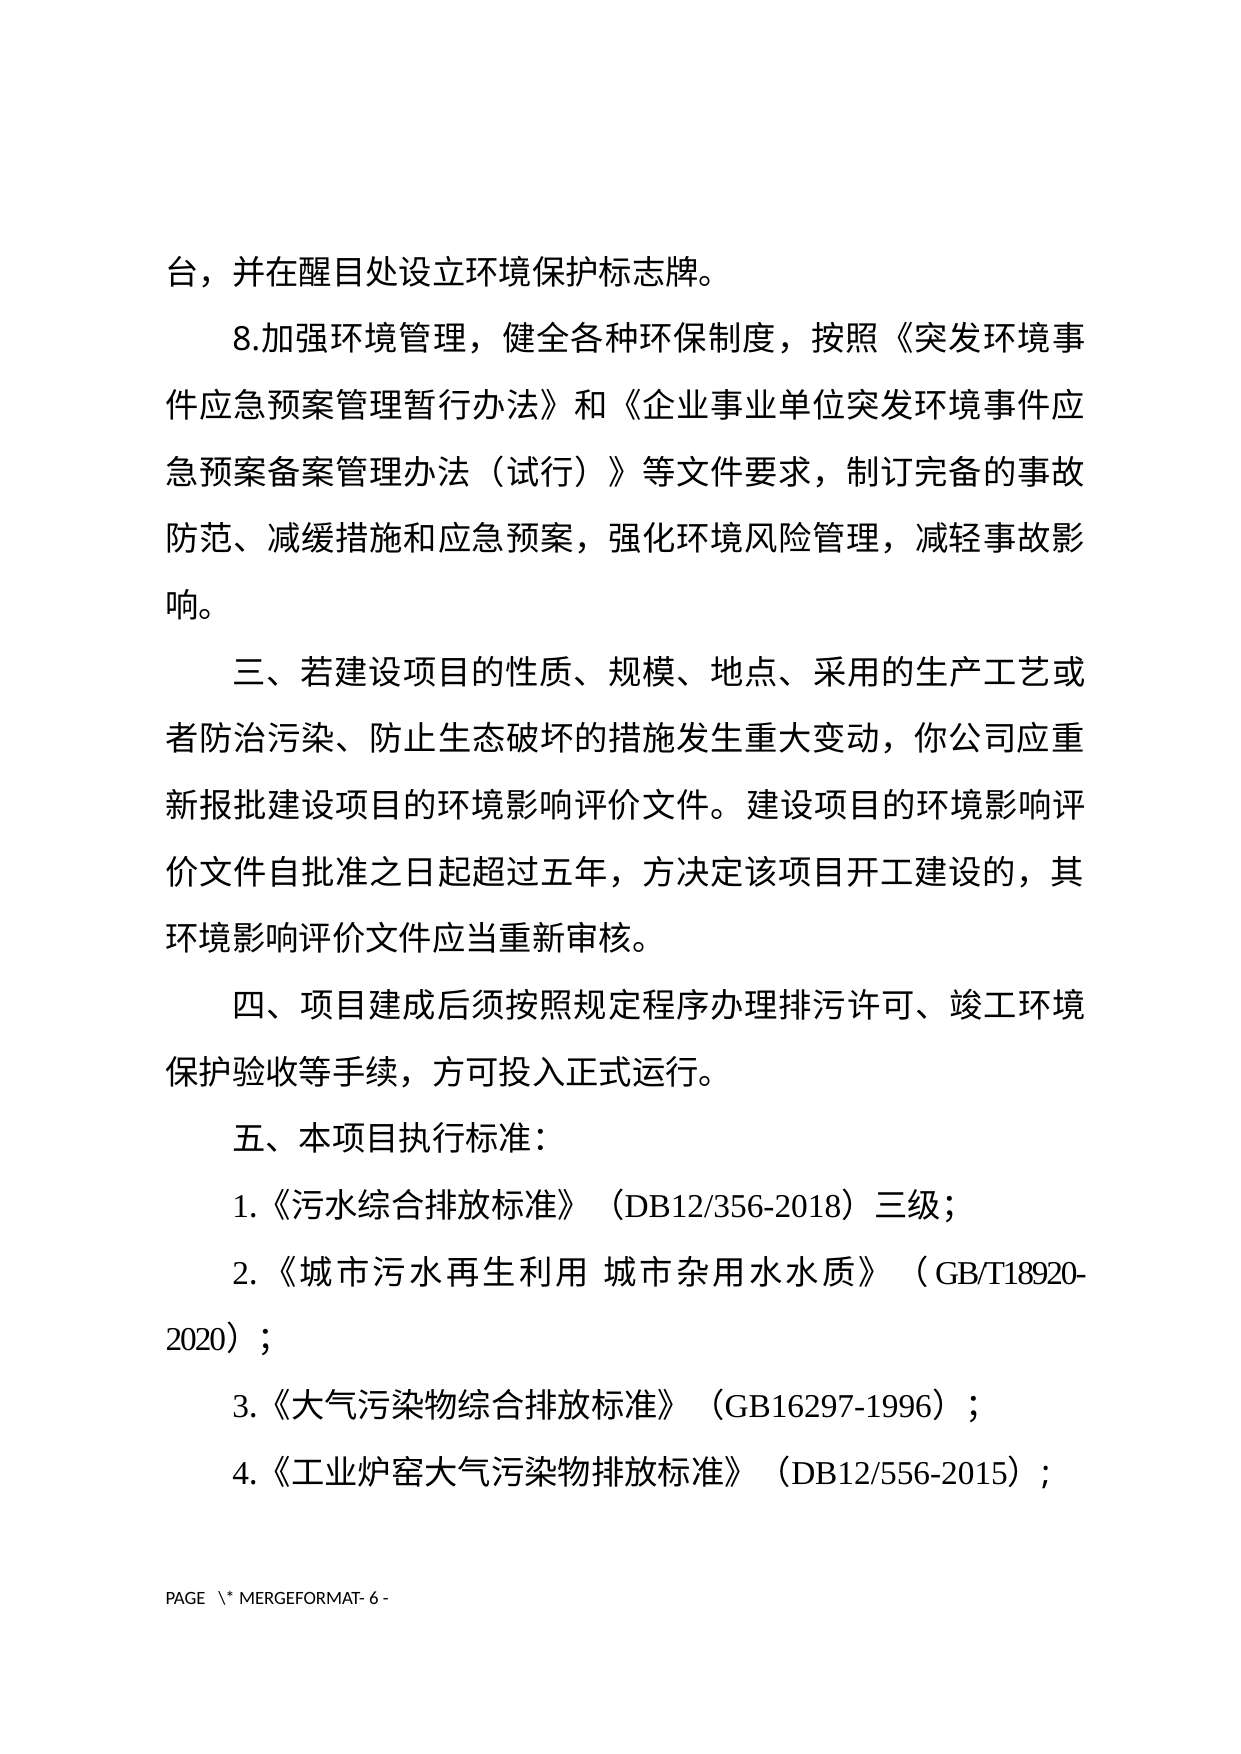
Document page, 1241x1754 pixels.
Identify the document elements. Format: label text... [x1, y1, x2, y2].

text 四、项目建成后须按照规定程序办理排污许可、竣工环境保护验收等手续，方可投入正式运行。 [165, 964, 1087, 1097]
text 三、若建设项目的性质、规模、地点、采用的生产工艺或者防治污染、防止生态破坏的措施发生重大变动，你公司应重新报批建设项目的环境影响评价文件。建设项目的环境影响评价文件自批准之日起超过五年，方决定该项目开工建设的，其环境影响评价文件应当重新审核。 [165, 631, 1087, 964]
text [165, 231, 1087, 297]
text 1.《污水综合排放标准》（DB12/356-2018）三级； [165, 1164, 1087, 1231]
text 3.《大气污染物综合排放标准》（GB16297-1996）； [165, 1364, 1087, 1431]
text 五、本项目执行标准： [165, 1097, 1087, 1164]
text 8.加强环境管理，健全各种环保制度，按照《突发环境事件应急预案管理暂行办法》和《企业事业单位突发环境事件应急预案备案管理办法（试行）》等文件要求，制订完备的事故防范、减缓措施和应急预案，强化环境风险管理，减轻事故影响。 [165, 297, 1087, 631]
text 2.《城市污水再生利用 城市杂用水水质》（GB/T18920-2020）； [165, 1231, 1087, 1364]
text 4.《工业炉窑大气污染物排放标准》（DB12/556-2015）; [165, 1431, 1087, 1497]
